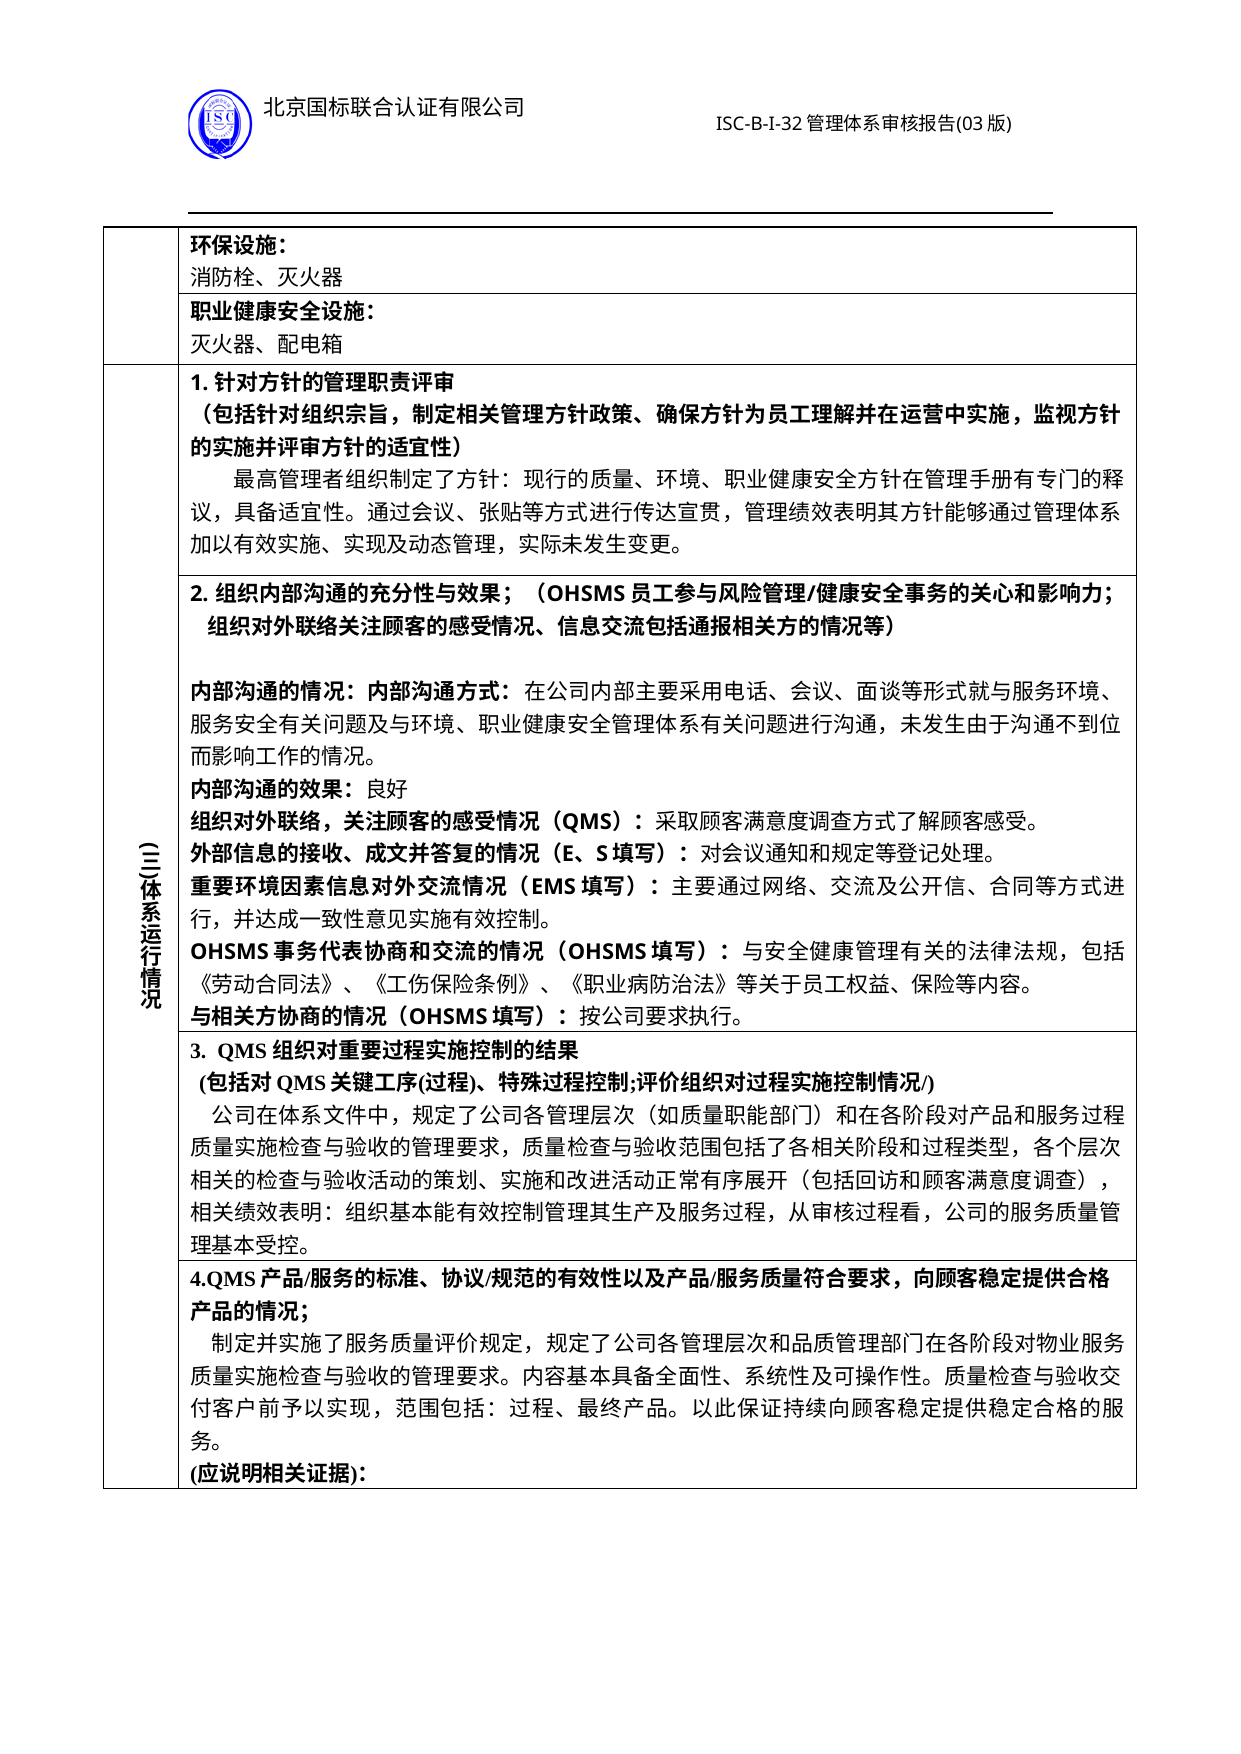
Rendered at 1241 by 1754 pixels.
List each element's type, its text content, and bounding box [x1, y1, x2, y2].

table_cell 2. 组织内部沟通的充分性与效果；（OHSMS员工参与风险管理/健康安全事务的关心和影响力；组织对外联络关注顾客的感受情况、信息交流包括通报相关方的情况等） 内部沟通的情况：内部沟通方式：在公司内部主要采用电话、会议、面谈等形式就与服务环境、服务安全有关问题及与环境、职业健康安全管理体系有关问题进行沟通，未发生由于沟通不到位而影响工作的情况。 内部沟通的效果：良好 组织对外联络，关注顾客的感受情况（QMS）：采取顾客满意度调查方式了解顾客感受。 外部信息的接收、成文并答复的情况（E、S填写）：对会议通知和规定等登记处理。 重要环境因素信息对外交流情况（EMS填写）：主要通过网络、交流及公开信、合同等方式进行，并达成一致性意见实施有效控制。 OHSMS事务代表协商和交流的情况（OHSMS填写）：与安全健康管理有关的法律法规，包括《劳动合同法》、《工伤保险条例》、《职业病防治法》等关于员工权益、保险等内容。 与相关方协商的情况（OHSMS填写）：按公司要求执行。 [179, 576, 1136, 1031]
table_cell (三)体系运行情况 [104, 365, 178, 1488]
picture [187, 89, 253, 158]
table_cell 职业健康安全设施： 灭火器、配电箱 [179, 294, 1136, 363]
table_cell 环保设施： 消防栓、灭火器 [179, 228, 1136, 293]
table_cell 1. 针对方针的管理职责评审 （包括针对组织宗旨，制定相关管理方针政策、确保方针为员工理解并在运营中实施，监视方针的实施并评审方针的适宜性） 最高管理者组织制定了方针：现行的质量、环境、职业健康安全方针在管理手册有专门的释议，具备适宜性。通过会议、张贴等方式进行传达宣贯，管理绩效表明其方针能够通过管理体系加以有效实施、实现及动态管理，实际未发生变更。 [179, 365, 1136, 575]
table_cell 3. QMS 组织对重要过程实施控制的结果 (包括对QMS关键工序(过程)、特殊过程控制;评价组织对过程实施控制情况/) 公司在体系文件中，规定了公司各管理层次（如质量职能部门）和在各阶段对产品和服务过程质量实施检查与验收的管理要求，质量检查与验收范围包括了各相关阶段和过程类型，各个层次相关的检查与验收活动的策划、实施和改进活动正常有序展开（包括回访和顾客满意度调查），相关绩效表明：组织基本能有效控制管理其生产及服务过程，从审核过程看，公司的服务质量管理基本受控。 [179, 1032, 1136, 1260]
table_cell 4.QMS产品/服务的标准、协议/规范的有效性以及产品/服务质量符合要求，向顾客稳定提供合格产品的情况； 制定并实施了服务质量评价规定，规定了公司各管理层次和品质管理部门在各阶段对物业服务质量实施检查与验收的管理要求。内容基本具备全面性、系统性及可操作性。质量检查与验收交付客户前予以实现，范围包括：过程、最终产品。以此保证持续向顾客稳定提供稳定合格的服务。 (应说明相关证据)： [179, 1261, 1136, 1488]
